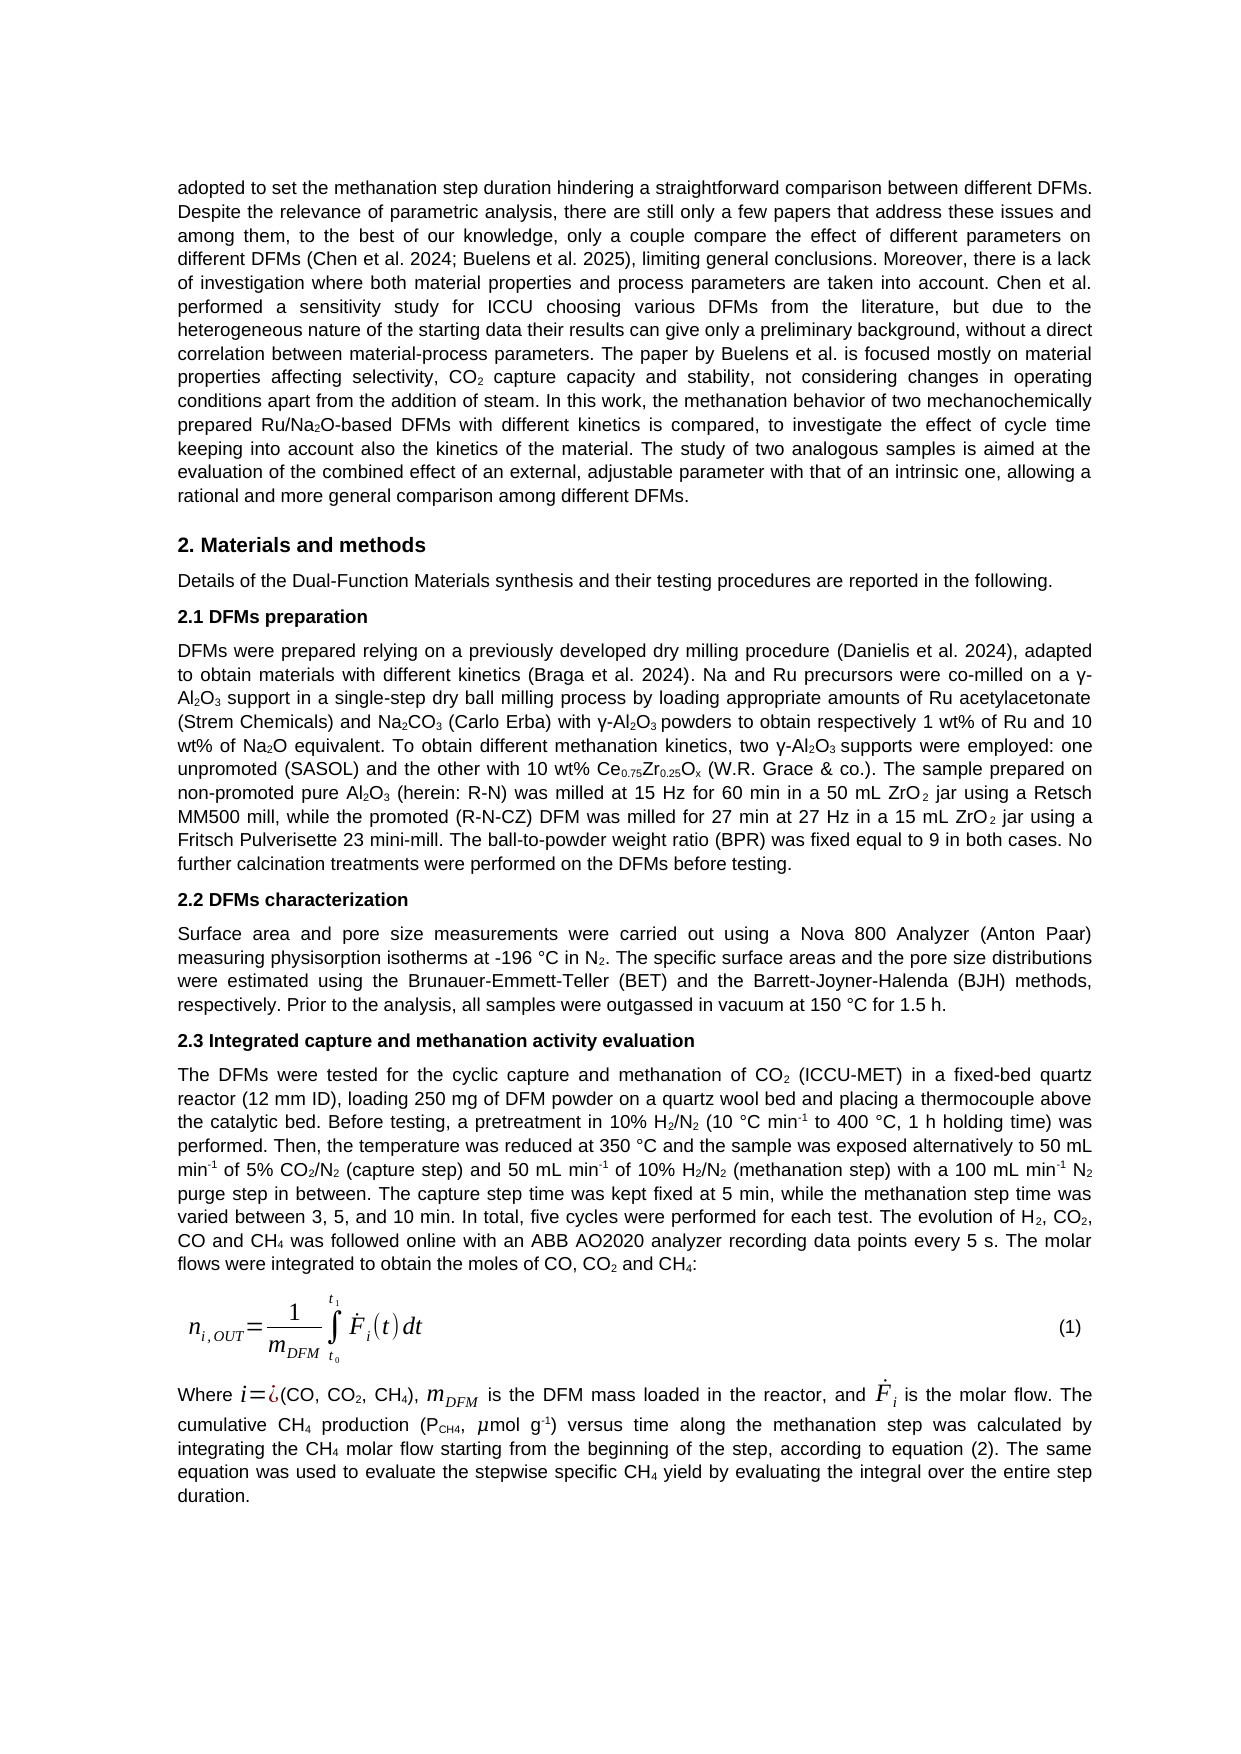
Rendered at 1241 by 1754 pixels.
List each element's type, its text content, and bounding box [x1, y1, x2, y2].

text Details of the Dual-Function Materials synthesis and their testing procedures are reported in the following. [177, 570, 1092, 591]
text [177, 177, 1092, 506]
text Where (CO, CO2, CH4), is the DFM mass loaded in the reactor, and is the molar flow. The cumulative CH4 production (PCH4, 𝜇mol g-1) versus time along the methanation step was calculated by integrating the CH4 molar flow starting from the beginning of the step, according to equation (2). The same equation was used to evaluate the stepwise specific CH4 yield by evaluating the integral over the entire step duration. [177, 1379, 1092, 1506]
subtitle DFMs characterization [177, 889, 1092, 910]
subtitle Materials and methods [177, 533, 1092, 557]
subtitle DFMs preparation [177, 606, 1092, 627]
table_header [177, 1277, 1009, 1379]
table_header (1) [1009, 1277, 1092, 1379]
subtitle Integrated capture and methanation activity evaluation [177, 1030, 1092, 1052]
text Surface area and pore size measurements were carried out using a Nova 800 Analyzer (Anton Paar) measuring physisorption isotherms at -196 °C in N2. The specific surface areas and the pore size distributions were estimated using the Brunauer-Emmett-Teller (BET) and the Barrett-Joyner-Halenda (BJH) methods, respectively. Prior to the analysis, all samples were outgassed in vacuum at 150 °C for 1.5 h. [177, 923, 1092, 1015]
text The DFMs were tested for the cyclic capture and methanation of CO2 (ICCU-MET) in a fixed-bed quartz reactor (12 mm ID), loading 250 mg of DFM powder on a quartz wool bed and placing a thermocouple above the catalytic bed. Before testing, a pretreatment in 10% H2/N2 (10 °C min-1 to 400 °C, 1 h holding time) was performed. Then, the temperature was reduced at 350 °C and the sample was exposed alternatively to 50 mL min-1 of 5% CO2/N2 (capture step) and 50 mL min-1 of 10% H2/N2 (methanation step) with a 100 mL min-1 N2 purge step in between. The capture step time was kept fixed at 5 min, while the methanation step time was varied between 3, 5, and 10 min. In total, five cycles were performed for each test. The evolution of H2, CO2, CO and CH4 was followed online with an ABB AO2020 analyzer recording data points every 5 s. The molar flows were integrated to obtain the moles of CO, CO2 and CH4: [177, 1064, 1092, 1275]
text DFMs were prepared relying on a previously developed dry milling procedure (Danielis et al. 2024), adapted to obtain materials with different kinetics (Braga et al. 2024). Na and Ru precursors were co-milled on a γ-Al2O3 support in a single-step dry ball milling process by loading appropriate amounts of Ru acetylacetonate (Strem Chemicals) and Na2CO3 (Carlo Erba) with γ-Al2O3 powders to obtain respectively 1 wt% of Ru and 10 wt% of Na2O equivalent. To obtain different methanation kinetics, two γ-Al2O3 supports were employed: one unpromoted (SASOL) and the other with 10 wt% Ce0.75Zr0.25Ox (W.R. Grace & co.). The sample prepared on non-promoted pure Al2O3 (herein: R-N) was milled at 15 Hz for 60 min in a 50 mL ZrO2 jar using a Retsch MM500 mill, while the promoted (R-N-CZ) DFM was milled for 27 min at 27 Hz in a 15 mL ZrO2 jar using a Fritsch Pulverisette 23 mini-mill. The ball-to-powder weight ratio (BPR) was fixed equal to 9 in both cases. No further calcination treatments were performed on the DFMs before testing. [177, 640, 1092, 874]
